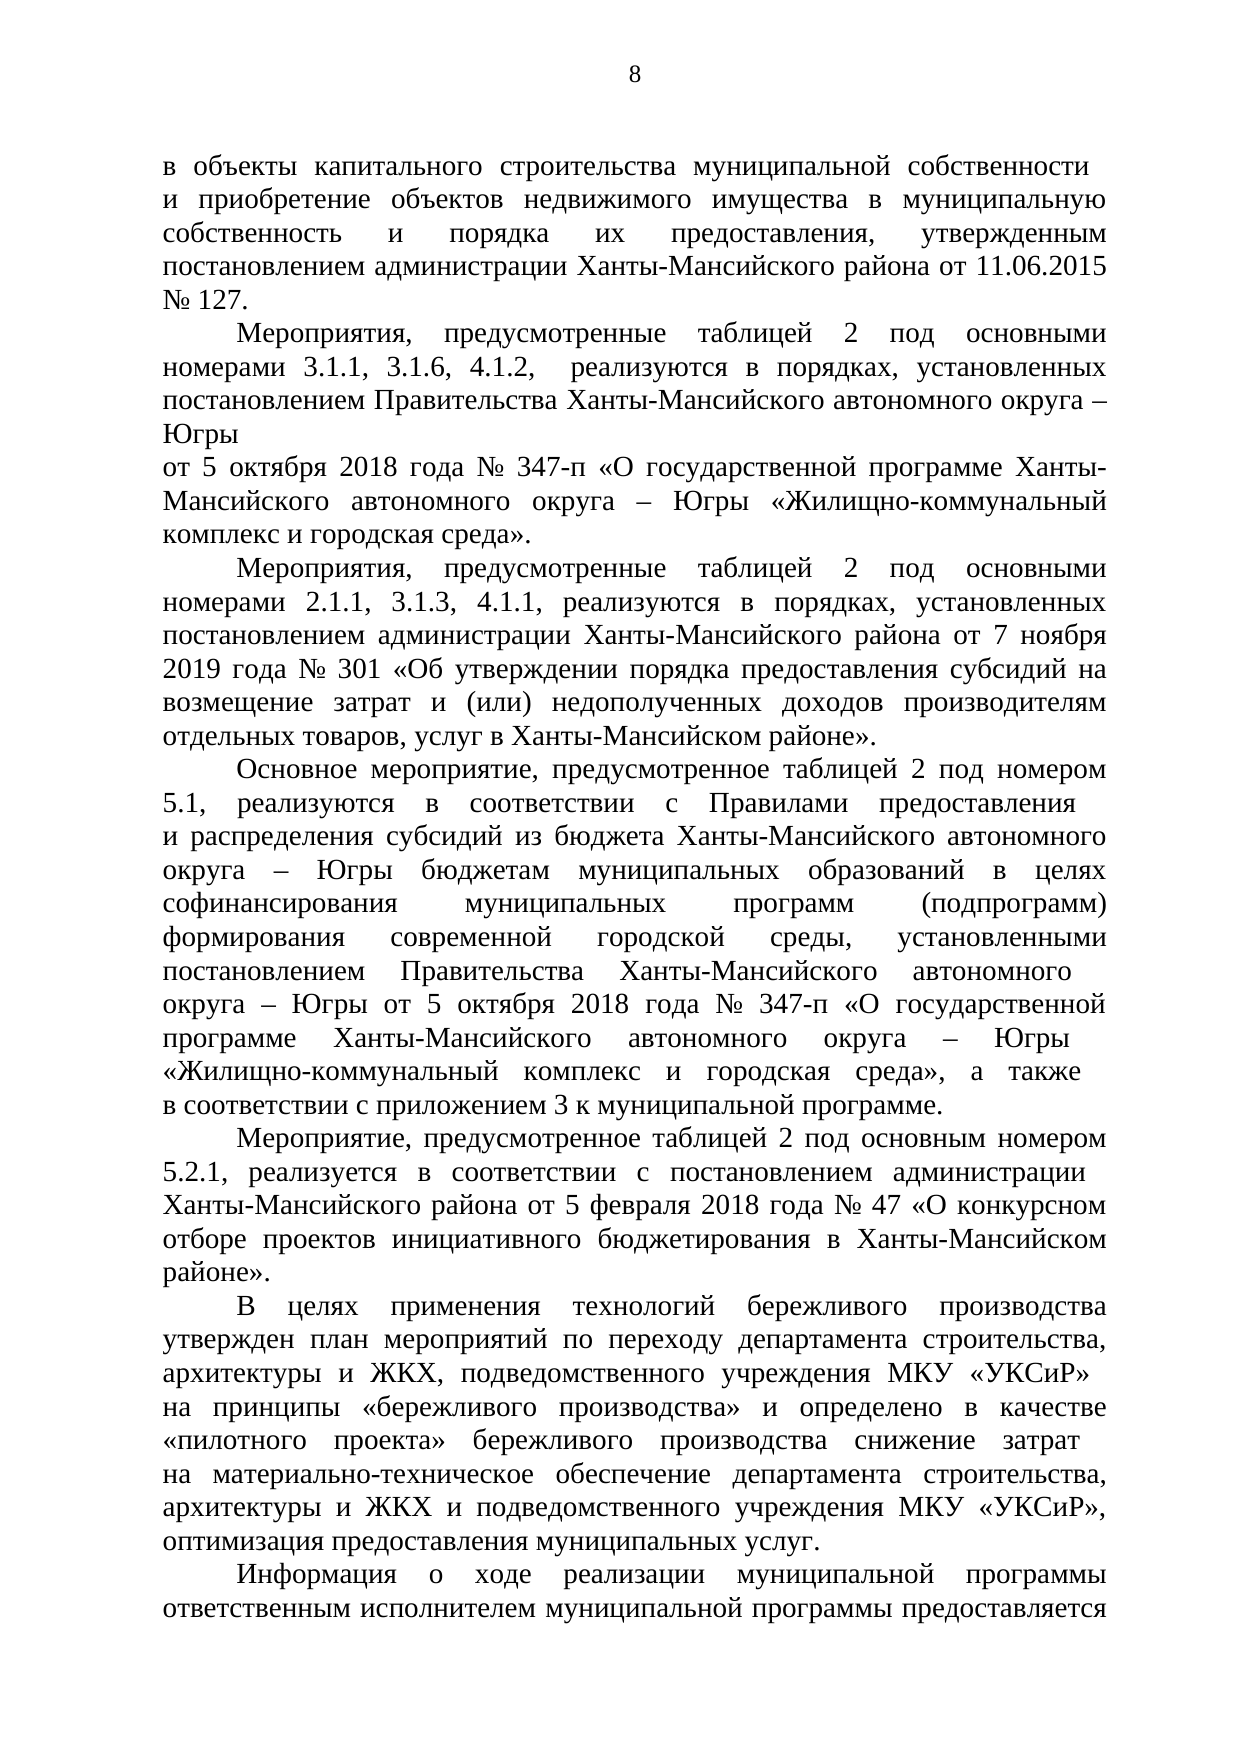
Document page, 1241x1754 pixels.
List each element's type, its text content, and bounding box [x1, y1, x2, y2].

text Мероприятия, предусмотренные таблицей 2 под основными номерами 3.1.1, 3.1.6, 4.1.2, реализуются в порядках, установленных постановлением Правительства Ханты-Мансийского автономного округа – Югры от 5 октября 2018 года № 347-п «О государственной программе Ханты-Мансийского автономного округа – Югры «Жилищно-коммунальный комплекс и городская среда». [162, 315, 1107, 550]
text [162, 148, 1107, 315]
text В целях применения технологий бережливого производства утвержден план мероприятий по переходу департамента строительства, архитектуры и ЖКХ, подведомственного учреждения МКУ «УКСиР» на принципы «бережливого производства» и определено в качестве «пилотного проекта» бережливого производства снижение затрат на материально-техническое обеспечение департамента строительства, архитектуры и ЖКХ и подведомственного учреждения МКУ «УКСиР», оптимизация предоставления муниципальных услуг. [162, 1288, 1107, 1556]
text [162, 1556, 1107, 1623]
text Мероприятие, предусмотренное таблицей 2 под основным номером 5.2.1, реализуется в соответствии с постановлением администрации Ханты-Мансийского района от 5 февраля 2018 года № 47 «О конкурсном отборе проектов инициативного бюджетирования в Ханты-Мансийском районе». [162, 1120, 1107, 1288]
text Основное мероприятие, предусмотренное таблицей 2 под номером 5.1, реализуются в соответствии с Правилами предоставления и распределения субсидий из бюджета Ханты-Мансийского автономного округа – Югры бюджетам муниципальных образований в целях софинансирования муниципальных программ (подпрограмм) формирования современной городской среды, установленными постановлением Правительства Ханты-Мансийского автономного округа – Югры от 5 октября 2018 года № 347-п «О государственной программе Ханты-Мансийского автономного округа – Югры «Жилищно-коммунальный комплекс и городская среда», а также в соответствии с приложением 3 к муниципальной программе. [162, 751, 1107, 1120]
text Мероприятия, предусмотренные таблицей 2 под основными номерами 2.1.1, 3.1.3, 4.1.1, реализуются в порядках, установленных постановлением администрации Ханты-Мансийского района от 7 ноября 2019 года № 301 «Об утверждении порядка предоставления субсидий на возмещение затрат и (или) недополученных доходов производителям отдельных товаров, услуг в Ханты-Мансийском районе». [162, 550, 1107, 751]
